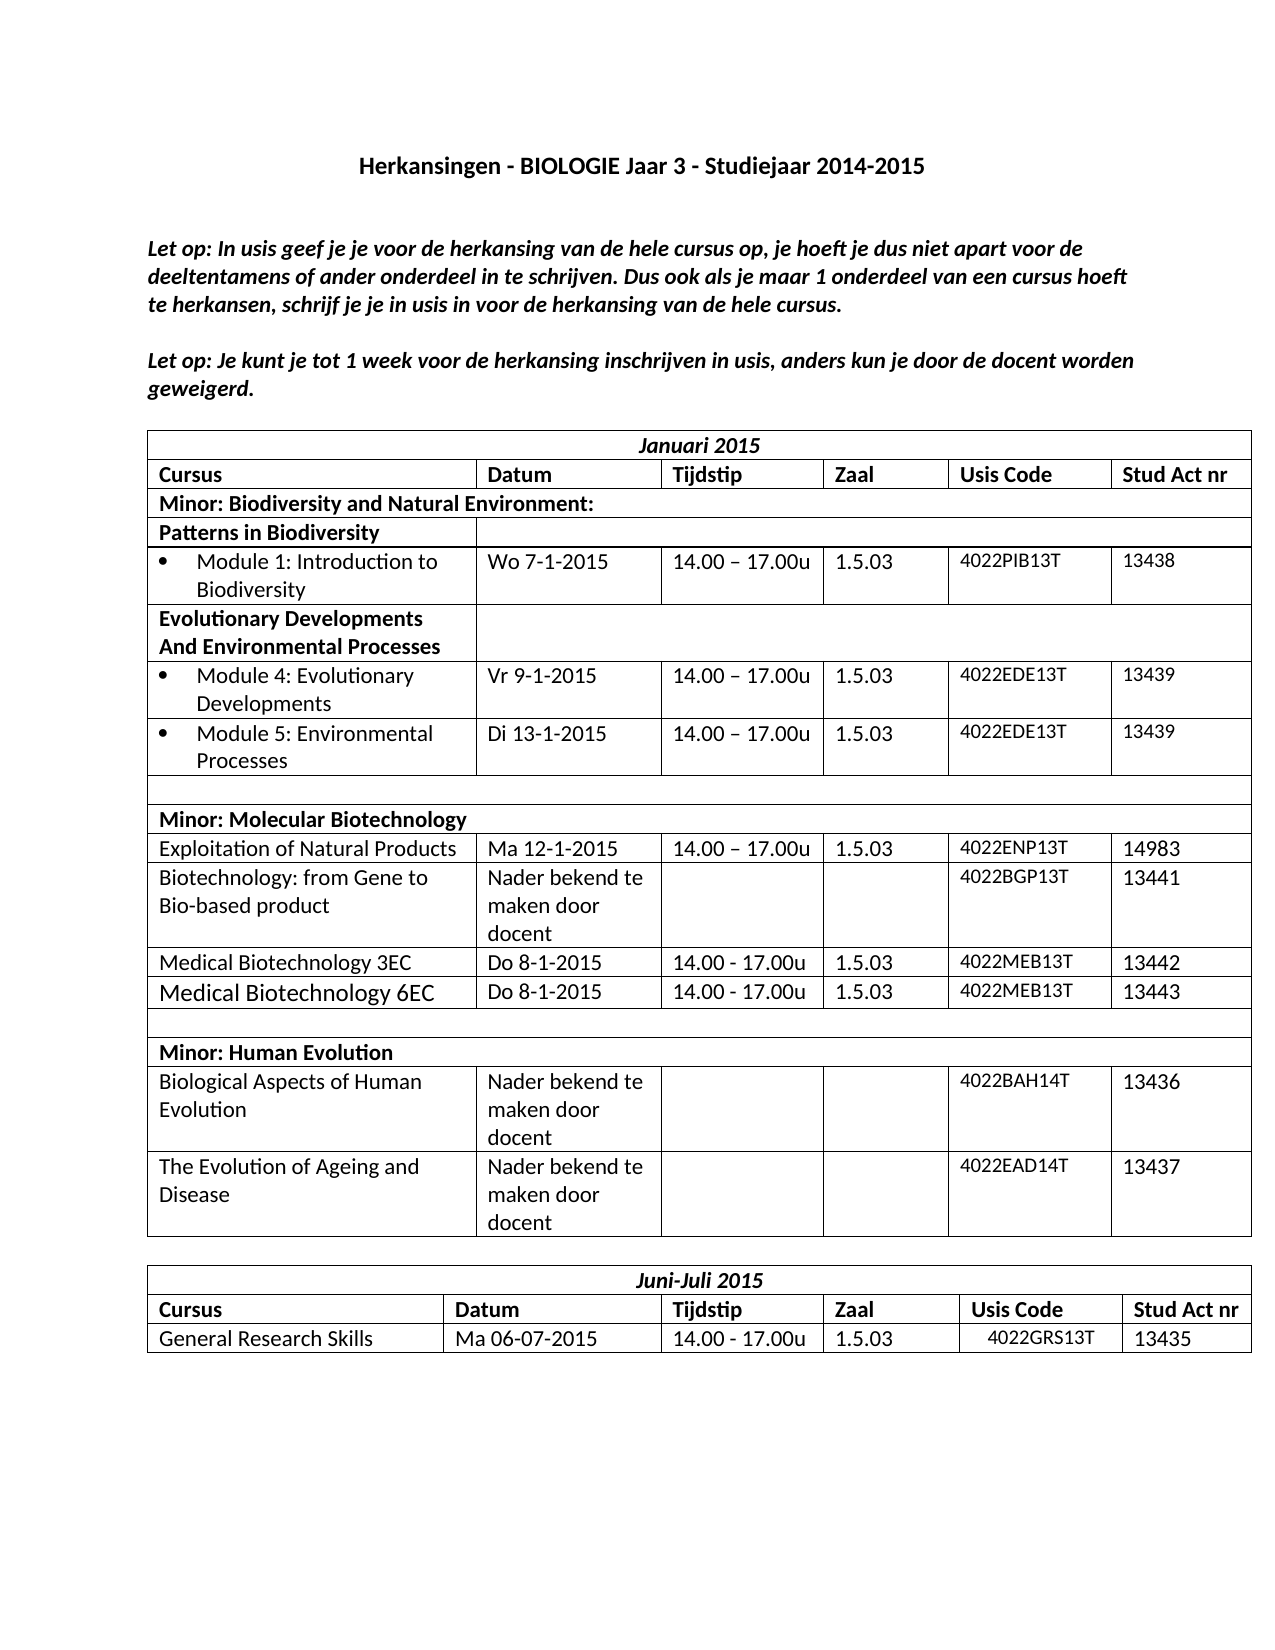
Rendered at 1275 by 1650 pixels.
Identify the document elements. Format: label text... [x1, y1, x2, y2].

table_cell 4022ENP13T [949, 834, 1111, 862]
table_cell 14.00 – 17.00u [662, 548, 823, 603]
text Let op: In usis geef je je voor de herkansing van de hele cursus op, je hoeft je dus niet apart voor de deeltentamens of ander onderdeel in te schrijven. Dus ook als je maar 1 onderdeel van een cursus hoeft te herkansen, schrijf je je in usis in voor de herkansing van de hele cursus. [148, 234, 1137, 318]
table_header Juni-Juli 2015 [148, 1266, 1251, 1294]
table_cell [662, 1067, 823, 1151]
table_cell [824, 1152, 948, 1236]
table_cell [477, 518, 1251, 546]
table_cell Stud Act nr [1123, 1295, 1251, 1323]
table_cell [148, 1009, 1251, 1037]
table_cell Datum [477, 460, 661, 488]
table_cell [148, 776, 1251, 804]
table_cell 4022EDE13T [949, 662, 1111, 718]
table_cell Minor: Biodiversity and Natural Environment: [148, 489, 1251, 517]
table_cell 1.5.03 [824, 1324, 959, 1352]
table_cell [824, 1067, 948, 1151]
table_cell 14983 [1112, 834, 1251, 862]
table_cell Nader bekend te maken door docent [477, 1152, 661, 1236]
table_cell Nader bekend te maken door docent [477, 863, 661, 947]
table_cell Cursus [148, 1295, 443, 1323]
table_cell 13436 [1112, 1067, 1251, 1151]
table_cell 13437 [1112, 1152, 1251, 1236]
table_cell Biotechnology: from Gene to Bio-based product [148, 863, 476, 947]
table_cell Zaal [824, 1295, 959, 1323]
table_cell Do 8-1-2015 [477, 977, 661, 1008]
table_cell Tijdstip [662, 1295, 823, 1323]
table_cell Medical Biotechnology 6EC [148, 977, 476, 1008]
table_cell 4022EAD14T [949, 1152, 1111, 1236]
table_cell Stud Act nr [1112, 460, 1251, 488]
table_cell 14.00 - 17.00u [662, 977, 823, 1008]
table_cell 4022MEB13T [949, 977, 1111, 1008]
table_cell 13442 [1112, 948, 1251, 976]
table_cell Patterns in Biodiversity [148, 518, 476, 546]
table_cell Biological Aspects of Human Evolution [148, 1067, 476, 1151]
table_cell [824, 863, 948, 947]
table_cell Exploitation of Natural Products [148, 834, 476, 862]
text Let op: Je kunt je tot 1 week voor de herkansing inschrijven in usis, anders kun je door de docent worden geweigerd. [148, 346, 1137, 402]
table_cell Medical Biotechnology 3EC [148, 948, 476, 976]
table_cell [477, 605, 1251, 661]
table_cell 13439 [1112, 662, 1251, 718]
table_cell 13443 [1112, 977, 1251, 1008]
table_cell Module 4: Evolutionary Developments [148, 662, 476, 718]
table_cell 4022MEB13T [949, 948, 1111, 976]
table_cell Evolutionary Developments And Environmental Processes [148, 605, 476, 661]
table_cell Cursus [148, 460, 476, 488]
table_cell 14.00 – 17.00u [662, 834, 823, 862]
table_cell 4022GRS13T [960, 1324, 1122, 1352]
table_cell Usis Code [960, 1295, 1122, 1323]
table_cell 4022PIB13T [949, 548, 1111, 603]
table_cell 14.00 – 17.00u [662, 719, 823, 775]
table_cell Tijdstip [662, 460, 823, 488]
table_cell 1.5.03 [824, 948, 948, 976]
table_cell Wo 7-1-2015 [477, 548, 661, 603]
table_cell Ma 12-1-2015 [477, 834, 661, 862]
table_cell 4022BGP13T [949, 863, 1111, 947]
table_cell Vr 9-1-2015 [477, 662, 661, 718]
table_cell 4022EDE13T [949, 719, 1111, 775]
table_cell 13439 [1112, 719, 1251, 775]
table_cell 1.5.03 [824, 834, 948, 862]
table_cell 1.5.03 [824, 719, 948, 775]
table_cell Module 5: Environmental Processes [148, 719, 476, 775]
table_cell Minor: Human Evolution [148, 1038, 1251, 1066]
table_cell 13438 [1112, 548, 1251, 603]
table_cell 14.00 - 17.00u [662, 1324, 823, 1352]
table_cell 1.5.03 [824, 548, 948, 603]
table_cell Do 8-1-2015 [477, 948, 661, 976]
table_cell 14.00 - 17.00u [662, 948, 823, 976]
table_cell 4022BAH14T [949, 1067, 1111, 1151]
table_cell 1.5.03 [824, 977, 948, 1008]
table_cell Zaal [824, 460, 948, 488]
table_cell The Evolution of Ageing and Disease [148, 1152, 476, 1236]
table_cell Datum [444, 1295, 661, 1323]
table_cell Minor: Molecular Biotechnology [148, 805, 1251, 833]
table_cell Module 1: Introduction to Biodiversity [148, 548, 476, 603]
table_cell Di 13-1-2015 [477, 719, 661, 775]
table_cell Usis Code [949, 460, 1111, 488]
text Herkansingen - BIOLOGIE Jaar 3 - Studiejaar 2014-2015 [148, 150, 1137, 181]
table_cell [662, 863, 823, 947]
table_cell General Research Skills [148, 1324, 443, 1352]
table_header Januari 2015 [148, 431, 1251, 459]
table_cell Nader bekend te maken door docent [477, 1067, 661, 1151]
table_cell Ma 06-07-2015 [444, 1324, 661, 1352]
table_cell [662, 1152, 823, 1236]
table_cell 1.5.03 [824, 662, 948, 718]
table_cell 13441 [1112, 863, 1251, 947]
table_cell 14.00 – 17.00u [662, 662, 823, 718]
table_cell 13435 [1123, 1324, 1251, 1352]
